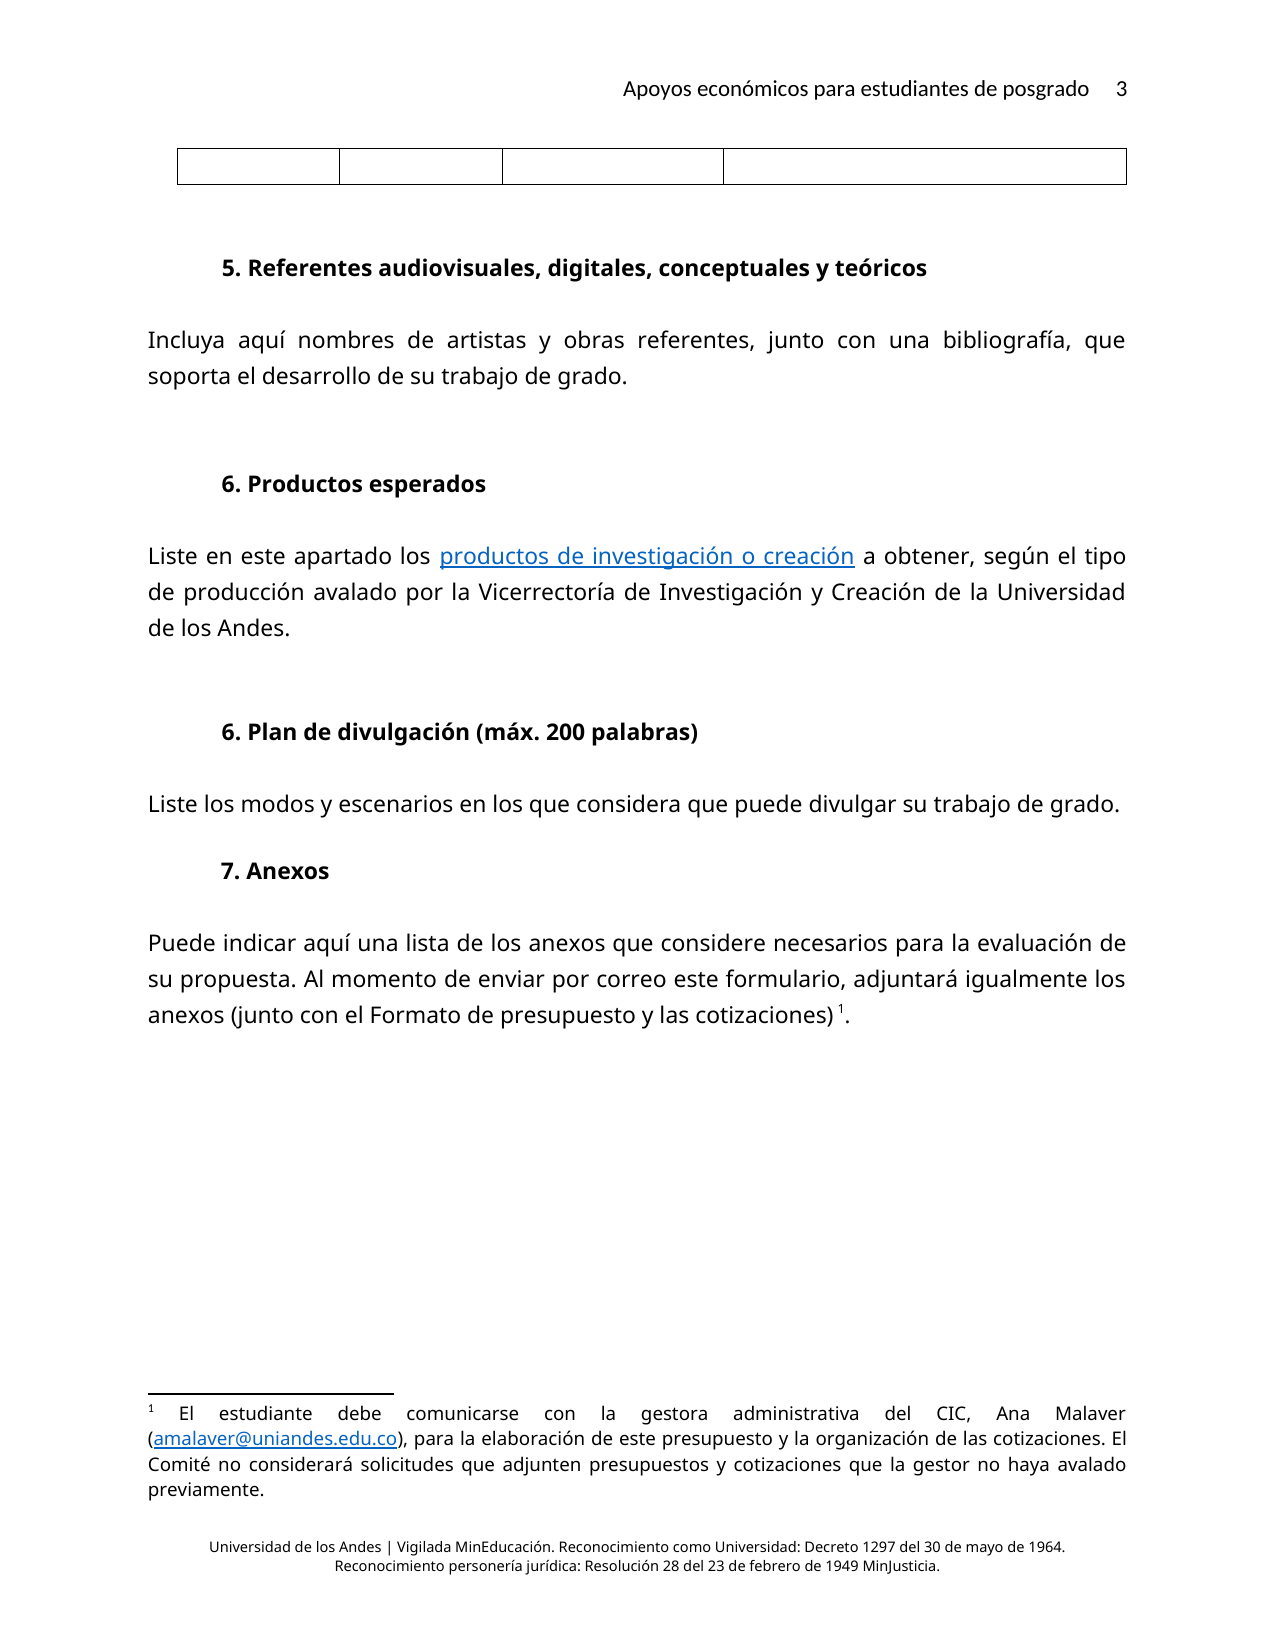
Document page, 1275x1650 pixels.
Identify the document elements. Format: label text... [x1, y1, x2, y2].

text Incluya aquí nombres de artistas y obras referentes, junto con una bibliografía, que soporta el desarrollo de su trabajo de grado. [148, 324, 1127, 391]
text 6. Productos esperados [148, 468, 1127, 499]
table_cell [503, 149, 723, 184]
text 5. Referentes audiovisuales, digitales, conceptuales y teóricos [148, 252, 1127, 283]
text Liste en este apartado los productos de investigación o creación a obtener, según el tipo de producción avalado por la Vicerrectoría de Investigación y Creación de la Universidad de los Andes. [148, 539, 1127, 643]
table_cell [340, 149, 502, 184]
text 7. Anexos [148, 855, 1127, 886]
text Puede indicar aquí una lista de los anexos que considere necesarios para la evaluación de su propuesta. Al momento de enviar por correo este formulario, adjuntará igualmente los anexos (junto con el Formato de presupuesto y las cotizaciones) . [148, 927, 1127, 1030]
table_cell [724, 149, 1126, 184]
text Liste los modos y escenarios en los que considera que puede divulgar su trabajo de grado. [148, 788, 1127, 819]
table_cell [178, 149, 339, 184]
text 6. Plan de divulgación (máx. 200 palabras) [221, 716, 1127, 747]
